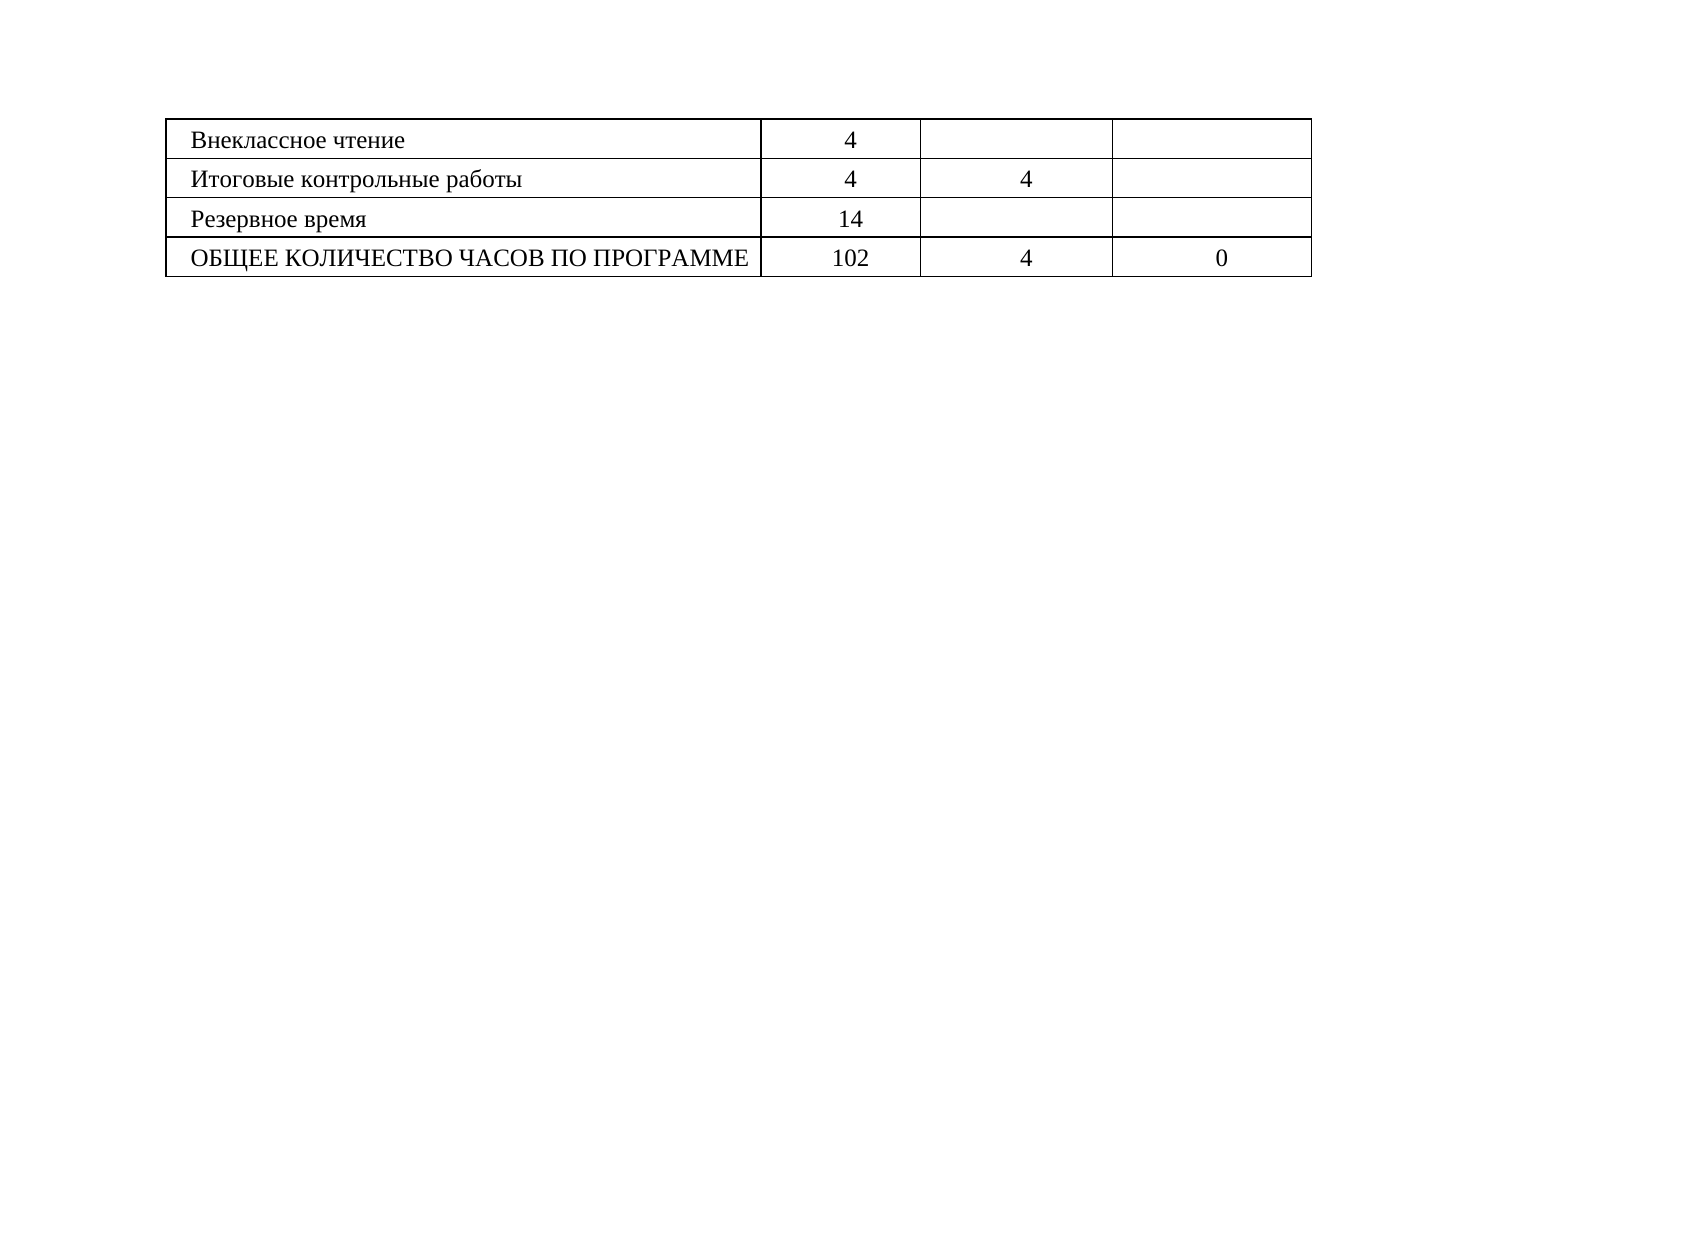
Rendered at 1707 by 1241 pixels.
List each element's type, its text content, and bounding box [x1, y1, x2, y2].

table_cell 4 [921, 238, 1112, 276]
table_cell 4 [762, 120, 920, 157]
table_cell ОБЩЕЕ КОЛИЧЕСТВО ЧАСОВ ПО ПРОГРАММЕ [167, 238, 760, 276]
table_cell [1113, 120, 1311, 157]
table_cell 14 [762, 198, 920, 236]
table_cell Резервное время [167, 198, 760, 236]
table_cell 4 [762, 159, 920, 197]
table_cell [1113, 159, 1311, 197]
table_cell Внеклассное чтение [167, 120, 760, 157]
table_cell [1113, 198, 1311, 236]
table_cell 4 [921, 159, 1112, 197]
table_cell [921, 198, 1112, 236]
table_cell Итоговые контрольные работы [167, 159, 760, 197]
table_cell 102 [762, 238, 920, 276]
table_cell [921, 120, 1112, 157]
table_cell 0 [1113, 238, 1311, 276]
